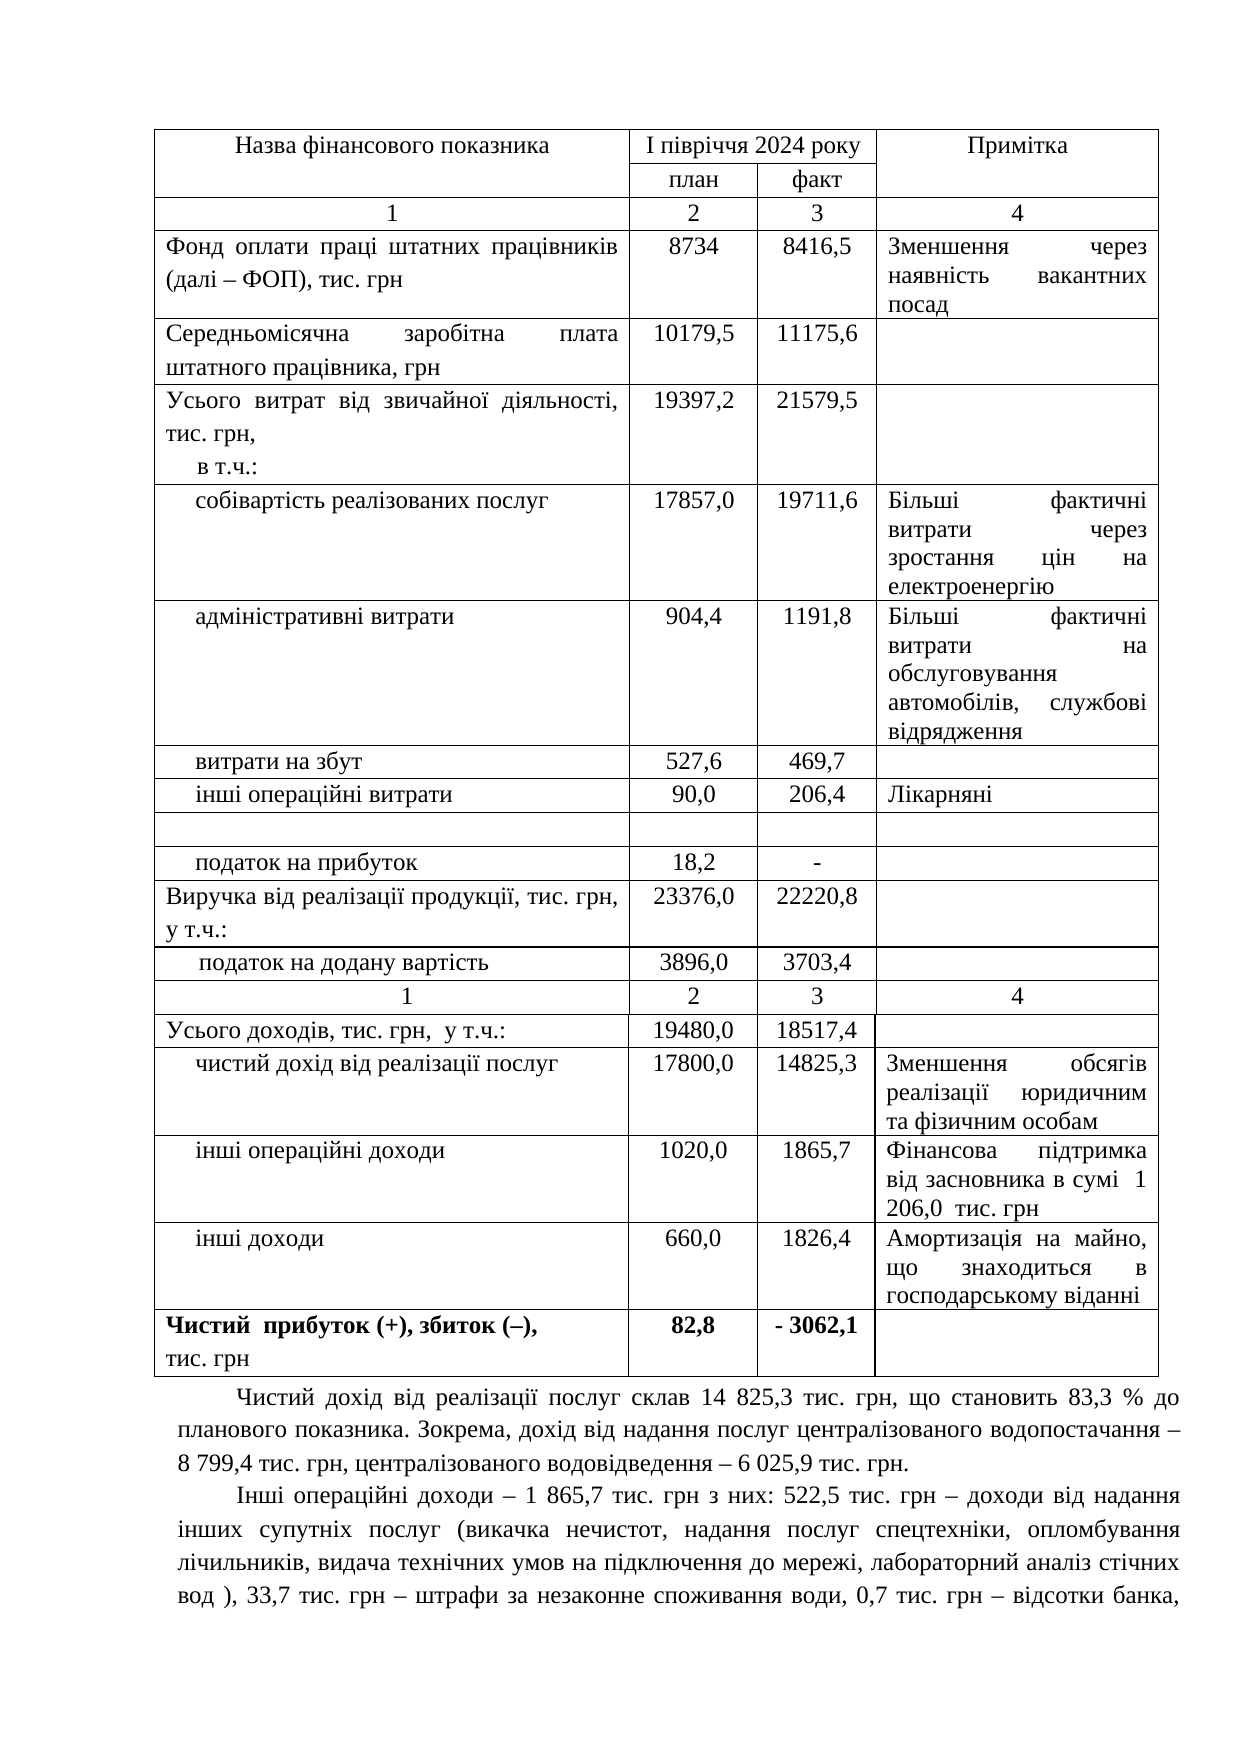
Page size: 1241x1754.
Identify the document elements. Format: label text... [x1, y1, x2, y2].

table_cell 3703,4 [758, 948, 876, 980]
table_cell [877, 881, 1158, 946]
table_cell [630, 813, 757, 846]
table_cell 10179,5 [630, 319, 757, 384]
table_cell 19480,0 [629, 1015, 757, 1047]
table_cell 527,6 [630, 746, 757, 778]
table_cell 1191,8 [758, 601, 876, 745]
table_cell [155, 813, 629, 846]
table_cell 206,4 [758, 779, 876, 812]
table_cell 3 [758, 198, 876, 230]
table_cell 19711,6 [758, 485, 876, 600]
table_cell 17800,0 [629, 1048, 757, 1134]
table_cell [877, 319, 1158, 384]
table_cell [876, 1015, 1158, 1047]
table_cell 4 [877, 981, 1158, 1014]
table_cell 19397,2 [630, 385, 757, 484]
table_cell 3896,0 [630, 948, 757, 980]
table_cell [876, 1310, 1158, 1376]
table_cell Виручка від реалізації продукції, тис. грн, у т.ч.: [155, 881, 629, 946]
table_cell витрати на збут [155, 746, 629, 778]
table_cell 1865,7 [758, 1136, 874, 1222]
table_cell інші операційні доходи [155, 1136, 628, 1222]
table_cell Зменшення обсягів реалізації юридичним та фізичним особам [876, 1048, 1158, 1134]
table_cell Чистий прибуток (+), збиток (–), тис. грн [155, 1310, 628, 1376]
table_cell 82,8 [629, 1310, 757, 1376]
table_cell 18517,4 [758, 1015, 874, 1047]
table_cell 1 [155, 198, 629, 230]
table_cell 22220,8 [758, 881, 876, 946]
table_cell 3 [758, 981, 876, 1014]
table_cell Усього витрат від звичайної діяльності, тис. грн, в т.ч.: [155, 385, 629, 484]
table_cell Усього доходів, тис. грн, у т.ч.: [155, 1015, 628, 1047]
table_cell 17857,0 [630, 485, 757, 600]
table_cell 2 [630, 198, 757, 230]
table_cell 23376,0 [630, 881, 757, 946]
table_cell [877, 746, 1158, 778]
table_cell план [630, 164, 757, 197]
table_cell 660,0 [629, 1223, 757, 1309]
table_cell [877, 813, 1158, 846]
table_cell податок на додану вартість [155, 948, 629, 980]
table_cell Лікарняні [877, 779, 1158, 812]
table_cell Амортизація на майно, що знаходиться в господарському віданні [876, 1223, 1158, 1309]
table_cell 8416,5 [758, 231, 876, 317]
table_cell Більші фактичні витрати через зростання цін на електроенергію [877, 485, 1158, 600]
table_cell собівартість реалізованих послуг [155, 485, 629, 600]
table_header Назва фінансового показника [155, 130, 629, 197]
table_cell чистий дохід від реалізації послуг [155, 1048, 628, 1134]
table_cell [758, 813, 876, 846]
table_cell 904,4 [630, 601, 757, 745]
table_cell Середньомісячна заробітна плата штатного працівника, грн [155, 319, 629, 384]
table_cell Фінансова підтримка від засновника в сумі 1 206,0 тис. грн [876, 1136, 1158, 1222]
table_header Примітка [877, 130, 1158, 197]
table_cell [877, 385, 1158, 484]
table_cell [877, 847, 1158, 880]
table_cell 4 [877, 198, 1158, 230]
table_cell 21579,5 [758, 385, 876, 484]
table_cell 469,7 [758, 746, 876, 778]
table_cell адміністративні витрати [155, 601, 629, 745]
table_header І півріччя 2024 року [630, 130, 876, 163]
table_cell 1826,4 [758, 1223, 874, 1309]
table_cell Більші фактичні витрати на обслуговування автомобілів, службові відрядження [877, 601, 1158, 745]
table_cell інші операційні витрати [155, 779, 629, 812]
table_cell Фонд оплати праці штатних працівників (далі – ФОП), тис. грн [155, 231, 629, 317]
table_cell 18,2 [630, 847, 757, 880]
text Чистий дохід від реалізації послуг склав 14 825,3 тис. грн, що становить 83,3 % до планового показника. Зокрема, дохід від надання послуг централізованого водопостачання – 8 799,4 тис. грн, централізованого водовідведення – 6 025,9 тис. грн. [177, 118, 1181, 1476]
table_cell 1 [155, 981, 629, 1014]
table_cell - [758, 847, 876, 880]
table_cell інші доходи [155, 1223, 628, 1309]
table_cell факт [758, 164, 876, 197]
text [177, 1481, 1181, 1608]
table_cell 2 [630, 981, 757, 1014]
table_cell [877, 948, 1158, 980]
table_cell - 3062,1 [758, 1310, 874, 1376]
table_cell 8734 [630, 231, 757, 317]
table_cell 1020,0 [629, 1136, 757, 1222]
table_cell 90,0 [630, 779, 757, 812]
table_cell податок на прибуток [155, 847, 629, 880]
table_cell 14825,3 [758, 1048, 874, 1134]
table_cell Зменшення через наявність вакантних посад [877, 231, 1158, 317]
table_cell 11175,6 [758, 319, 876, 384]
